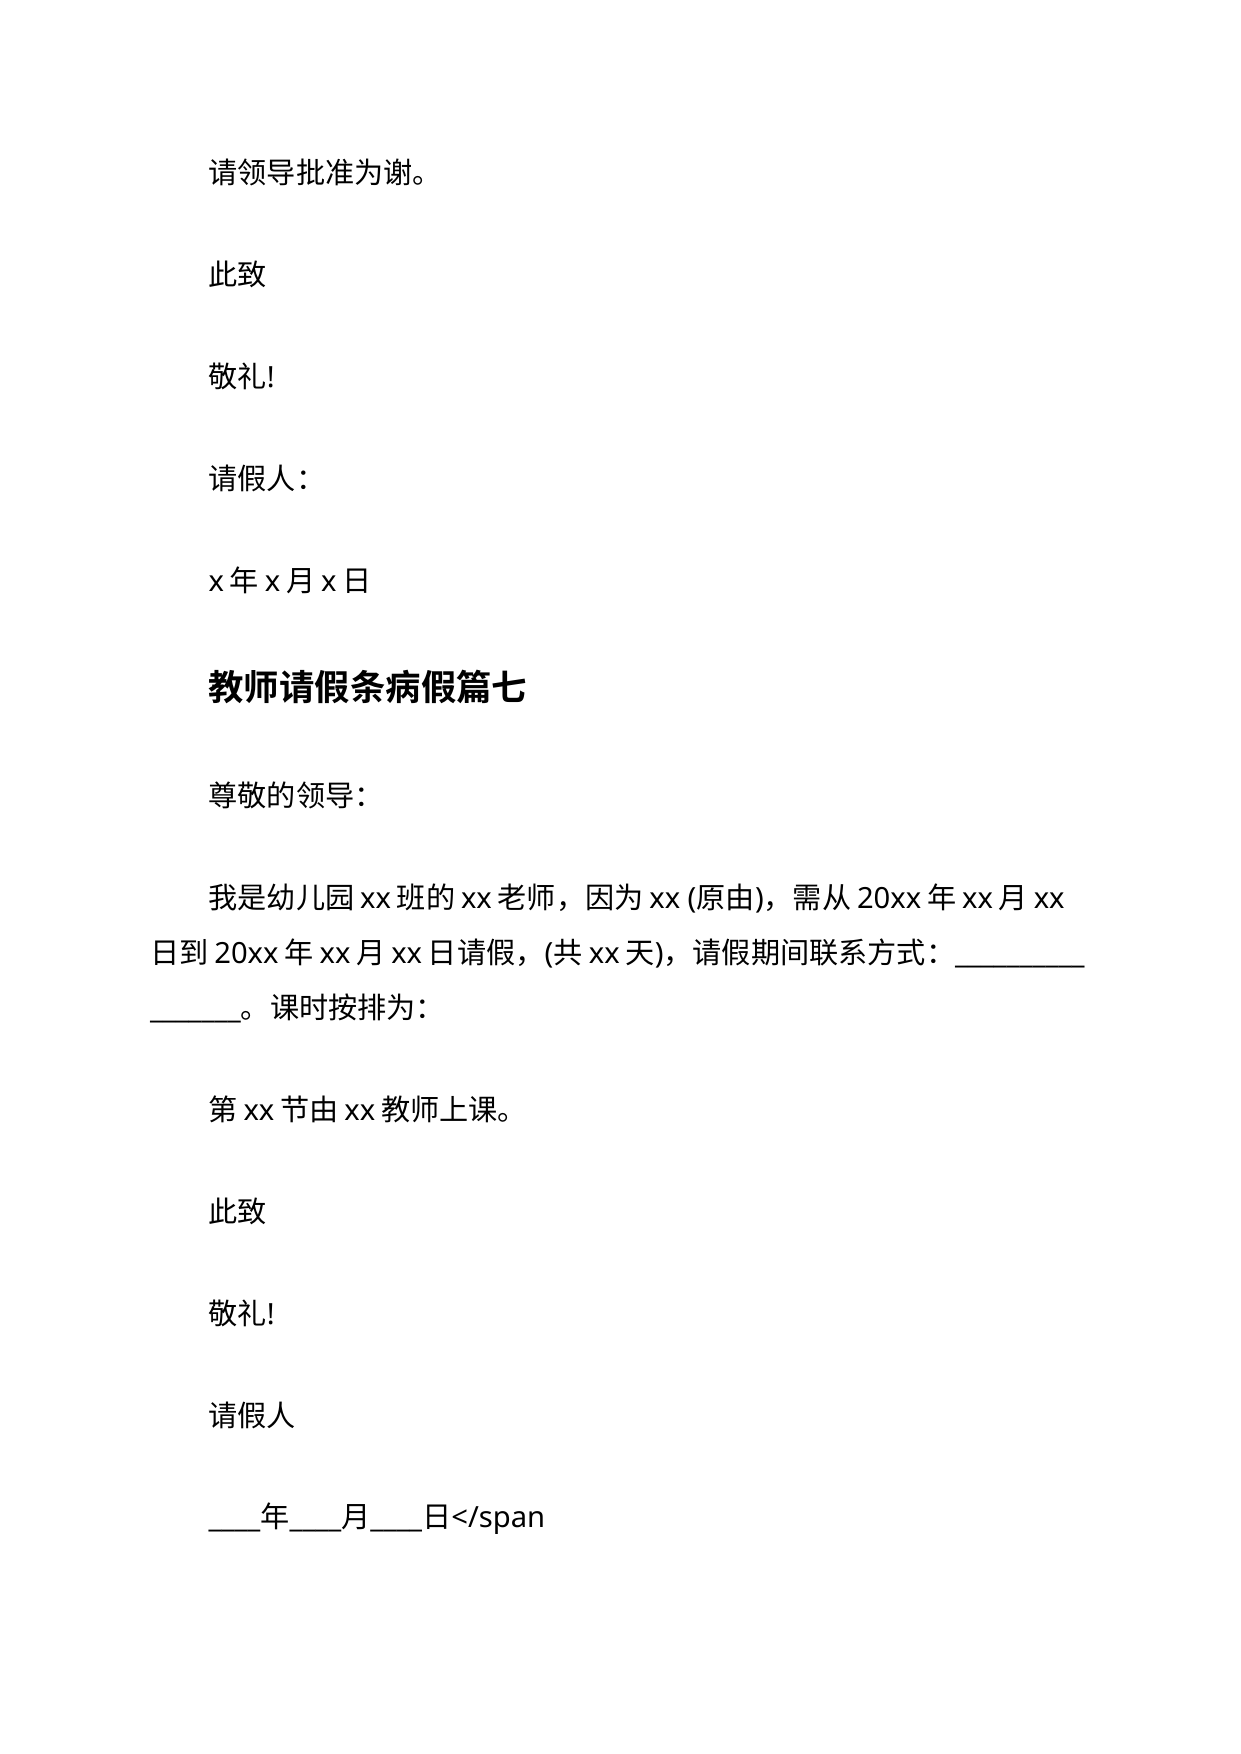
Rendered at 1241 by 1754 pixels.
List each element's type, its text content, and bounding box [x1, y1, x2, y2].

text 敬礼! [150, 353, 1090, 396]
text 此致 [150, 252, 1090, 294]
text 我是幼儿园xx班的xx老师，因为xx (原由)，需从20xx年xx月xx日到20xx年xx月xx日请假，(共 xx天)，请假期间联系方式：_________________。课时按排为： [150, 874, 1090, 1027]
text ____年____月____日</span [150, 1494, 1090, 1536]
text 请假人： [150, 456, 1090, 498]
text 教师请假条病假篇七 [150, 659, 1090, 711]
text 尊敬的领导： [150, 773, 1090, 815]
text 第xx节由xx教师上课。 [150, 1086, 1090, 1129]
text 此致 [150, 1188, 1090, 1231]
text x年x月x日 [150, 557, 1090, 600]
text 请假人 [150, 1392, 1090, 1434]
text 请领导批准为谢。 [150, 150, 1090, 192]
text 敬礼! [150, 1290, 1090, 1333]
